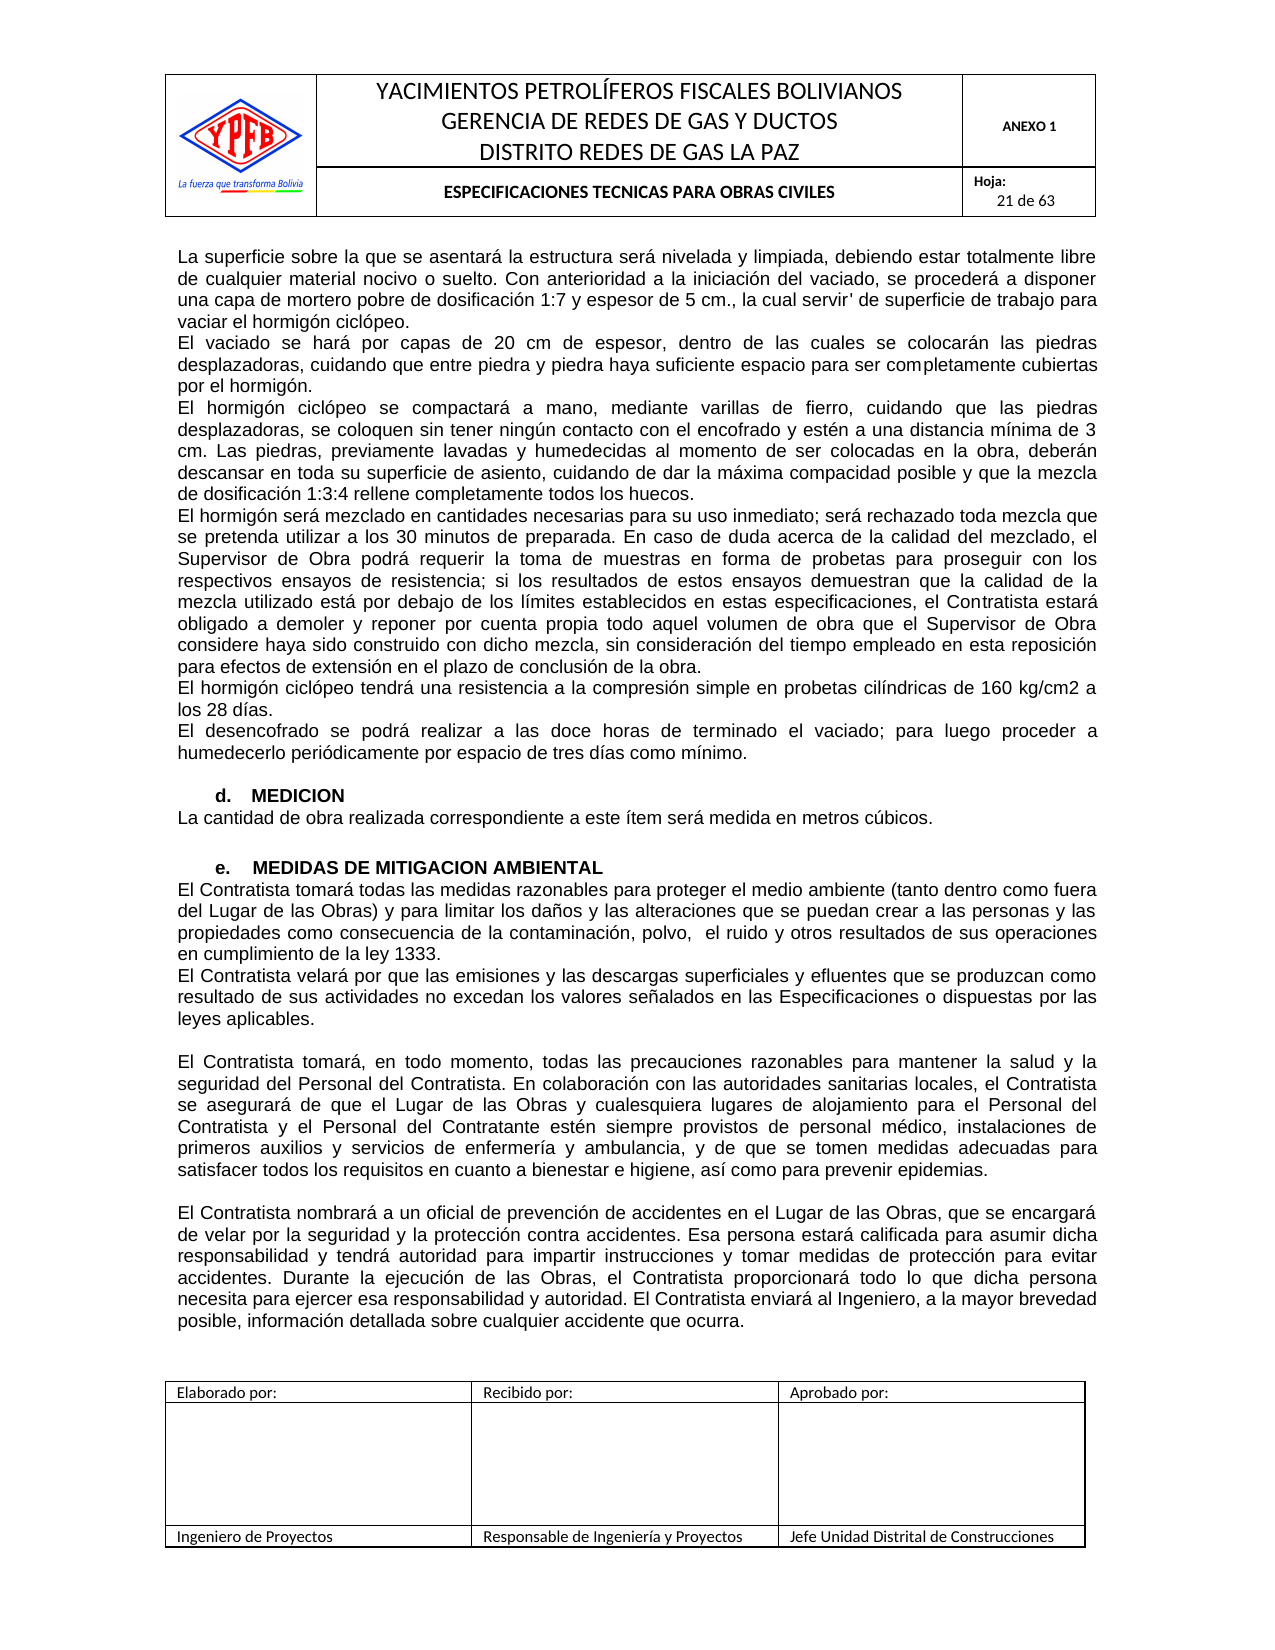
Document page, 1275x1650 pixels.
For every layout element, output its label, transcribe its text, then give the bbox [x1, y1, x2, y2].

text El hormigón ciclópeo tendrá una resistencia a la compresión simple en probetas cilíndricas de 160 kg/cm2 a los 28 días. [177, 677, 1098, 720]
list MEDICION [215, 785, 1098, 807]
text El hormigón será mezclado en cantidades necesarias para su uso inmediato; será rechazado toda mezcla que se pretenda utilizar a los 30 minutos de preparada. En caso de duda acerca de la calidad del mezclado, el Supervisor de Obra podrá requerir la toma de muestras en forma de probetas para proseguir con los respectivos ensayos de resistencia; si los resultados de estos ensayos demuestran que la calidad de la mezcla utilizado está por debajo de los límites establecidos en estas especificaciones, el Contratista estará obligado a demoler y reponer por cuenta propia todo aquel volumen de obra que el Supervisor de Obra considere haya sido construido con dicho mezcla, sin consideración del tiempo empleado en esta reposición para efectos de extensión en el plazo de conclusión de la obra. [177, 505, 1098, 677]
text El Contratista tomará, en todo momento, todas las precauciones razonables para mantener la salud y la seguridad del Personal del Contratista. En colaboración con las autoridades sanitarias locales, el Contratista se asegurará de que el Lugar de las Obras y cualesquiera lugares de alojamiento para el Personal del Contratista y el Personal del Contratante estén siempre provistos de personal médico, instalaciones de primeros auxilios y servicios de enfermería y ambulancia, y de que se tomen medidas adecuadas para satisfacer todos los requisitos en cuanto a bienestar e higiene, así como para prevenir epidemias. [177, 1051, 1098, 1180]
text El vaciado se hará por capas de 20 cm de espesor, dentro de las cuales se colocarán las piedras desplazadoras, cuidando que entre piedra y piedra haya suficiente espacio para ser completamente cubiertas por el hormigón. [177, 332, 1098, 397]
text El hormigón ciclópeo se compactará a mano, mediante varillas de fierro, cuidando que las piedras desplazadoras, se coloquen sin tener ningún contacto con el encofrado y estén a una distancia mínima de 3 cm. Las piedras, previamente lavadas y humedecidas al momento de ser colocadas en la obra, deberán descansar en toda su superficie de asiento, cuidando de dar la máxima compacidad posible y que la mezcla de dosificación 1:3:4 rellene completamente todos los huecos. [177, 397, 1098, 505]
text La superficie sobre la que se asentará la estructura será nivelada y limpiada, debiendo estar totalmente libre de cualquier material nocivo o suelto. Con anterioridad a la iniciación del vaciado, se procederá a disponer una capa de mortero pobre de dosificación 1:7 y espesor de 5 cm., la cual servir de superficie de trabajo para vaciar el hormigón ciclópeo. [177, 246, 1098, 332]
text El Contratista tomará todas las medidas razonables para proteger el medio ambiente (tanto dentro como fuera del Lugar de las Obras) y para limitar los daños y las alteraciones que se puedan crear a las personas y las propiedades como consecuencia de la contaminación, polvo, el ruido y otros resultados de sus operaciones en cumplimiento de la ley 1333. [177, 878, 1098, 964]
picture [176, 93, 304, 198]
text El Contratista velará por que las emisiones y las descargas superficiales y efluentes que se produzcan como resultado de sus actividades no excedan los valores señalados en las Especificaciones o dispuestas por las leyes aplicables. [177, 964, 1098, 1029]
list MEDIDAS DE MITIGACION AMBIENTAL [215, 857, 1098, 878]
text El desencofrado se podrá realizar a las doce horas de terminado el vaciado; para luego proceder a humedecerlo periódicamente por espacio de tres días como mínimo. [177, 720, 1098, 763]
text La cantidad de obra realizada correspondiente a este ítem será medida en metros cúbicos. [177, 807, 1098, 828]
text El Contratista nombrará a un oficial de prevención de accidentes en el Lugar de las Obras, que se encargará de velar por la seguridad y la protección contra accidentes. Esa persona estará calificada para asumir dicha responsabilidad y tendrá autoridad para impartir instrucciones y tomar medidas de protección para evitar accidentes. Durante la ejecución de las Obras, el Contratista proporcionará todo lo que dicha persona necesita para ejercer esa responsabilidad y autoridad. El Contratista enviará al Ingeniero, a la mayor brevedad posible, información detallada sobre cualquier accidente que ocurra. [177, 1202, 1098, 1331]
